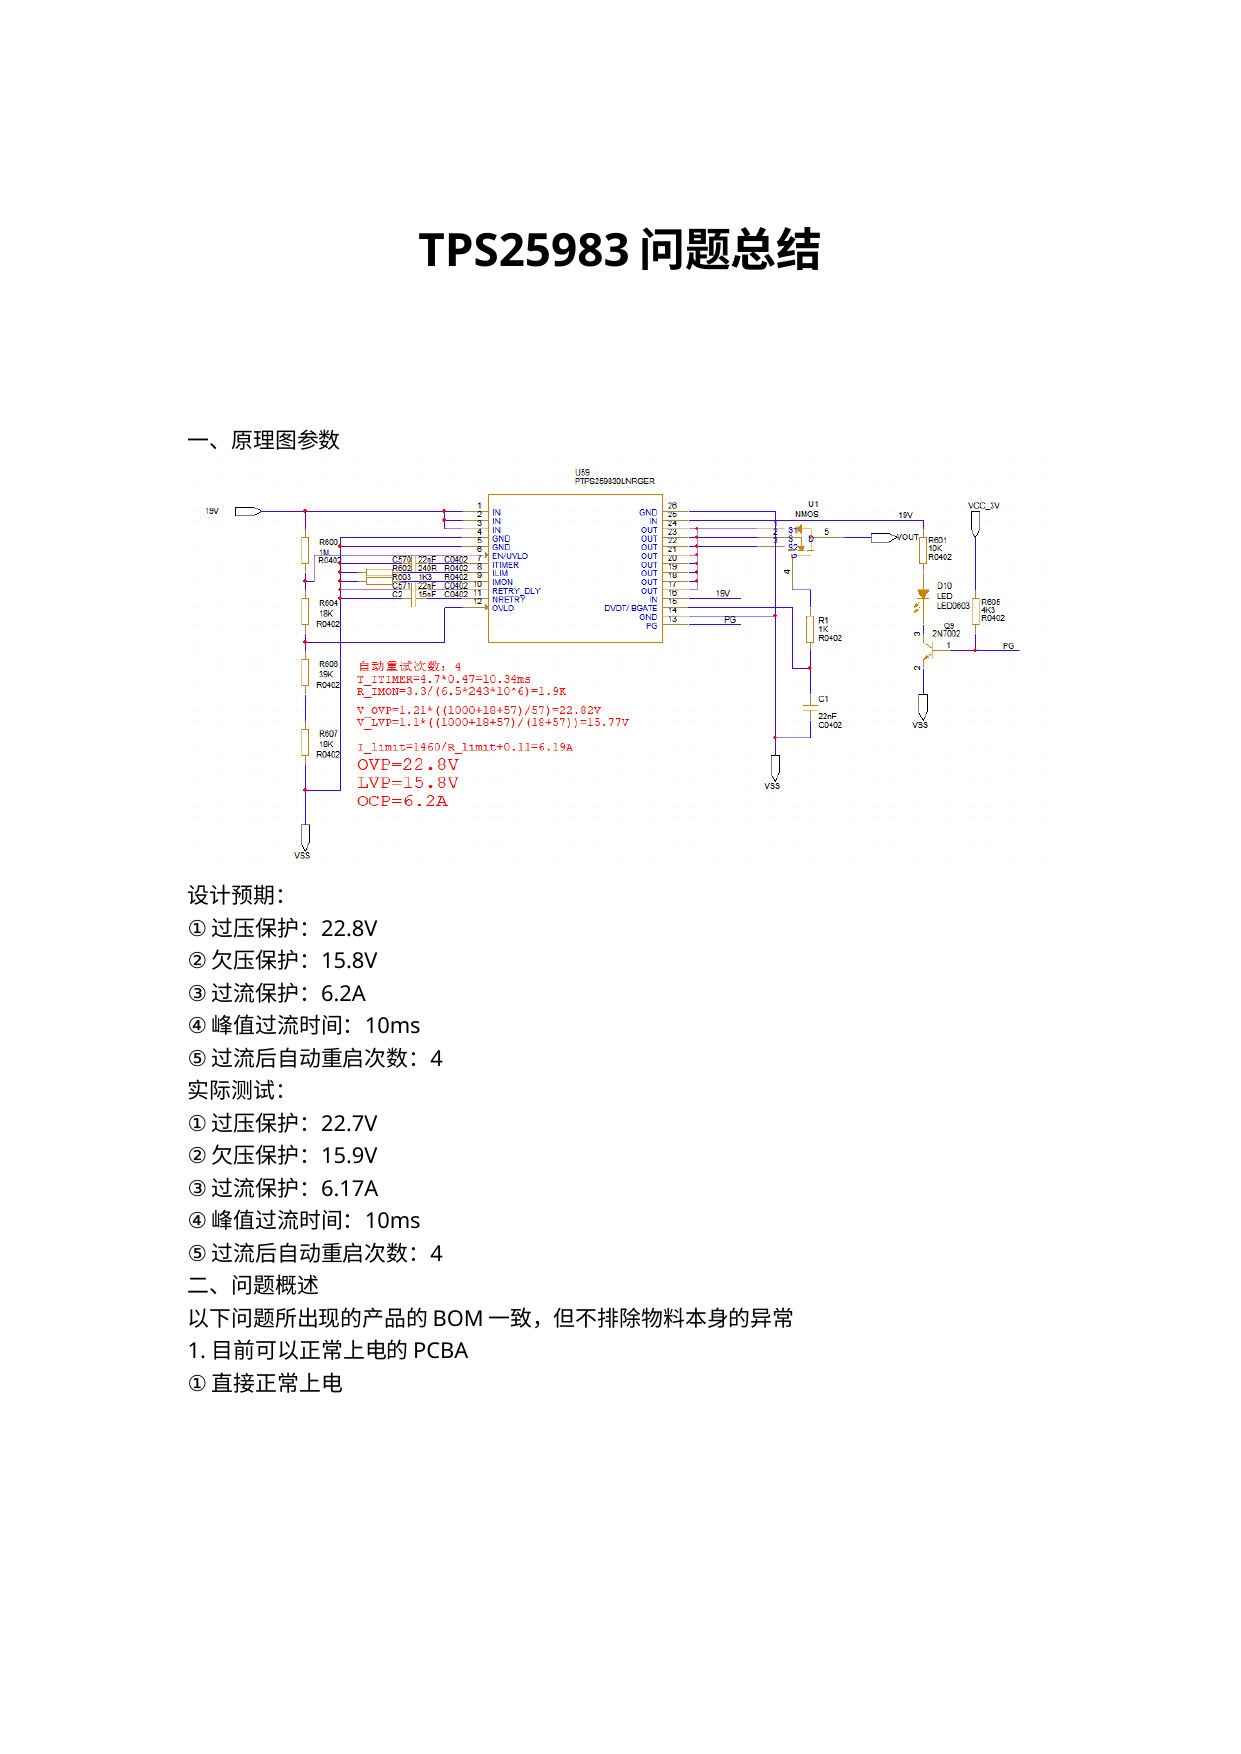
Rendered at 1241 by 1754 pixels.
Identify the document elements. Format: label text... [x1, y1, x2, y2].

text 1. 目前可以正常上电的PCBA [187, 1333, 1053, 1366]
picture [187, 455, 1053, 865]
text ②欠压保护：15.8V [187, 943, 1053, 976]
text ④峰值过流时间：10ms [187, 1008, 1053, 1041]
text ⑤过流后自动重启次数：4 [187, 1041, 1053, 1073]
text 二、问题概述 [187, 1268, 1053, 1301]
text ⑤过流后自动重启次数：4 [187, 1236, 1053, 1268]
text ②欠压保护：15.9V [187, 1138, 1053, 1171]
text 设计预期： [187, 878, 1053, 911]
text ①过压保护：22.8V [187, 911, 1053, 943]
text 以下问题所出现的产品的BOM一致，但不排除物料本身的异常 [187, 1301, 1053, 1333]
text 实际测试： [187, 1073, 1053, 1106]
text ①直接正常上电 [187, 1366, 1053, 1398]
text ③过流保护：6.17A [187, 1171, 1053, 1203]
text 一、原理图参数 [187, 423, 1053, 455]
text ①过压保护：22.7V [187, 1106, 1053, 1138]
text ③过流保护：6.2A [187, 976, 1053, 1008]
subtitle TPS25983问题总结 [187, 197, 1053, 295]
text ④峰值过流时间：10ms [187, 1203, 1053, 1236]
